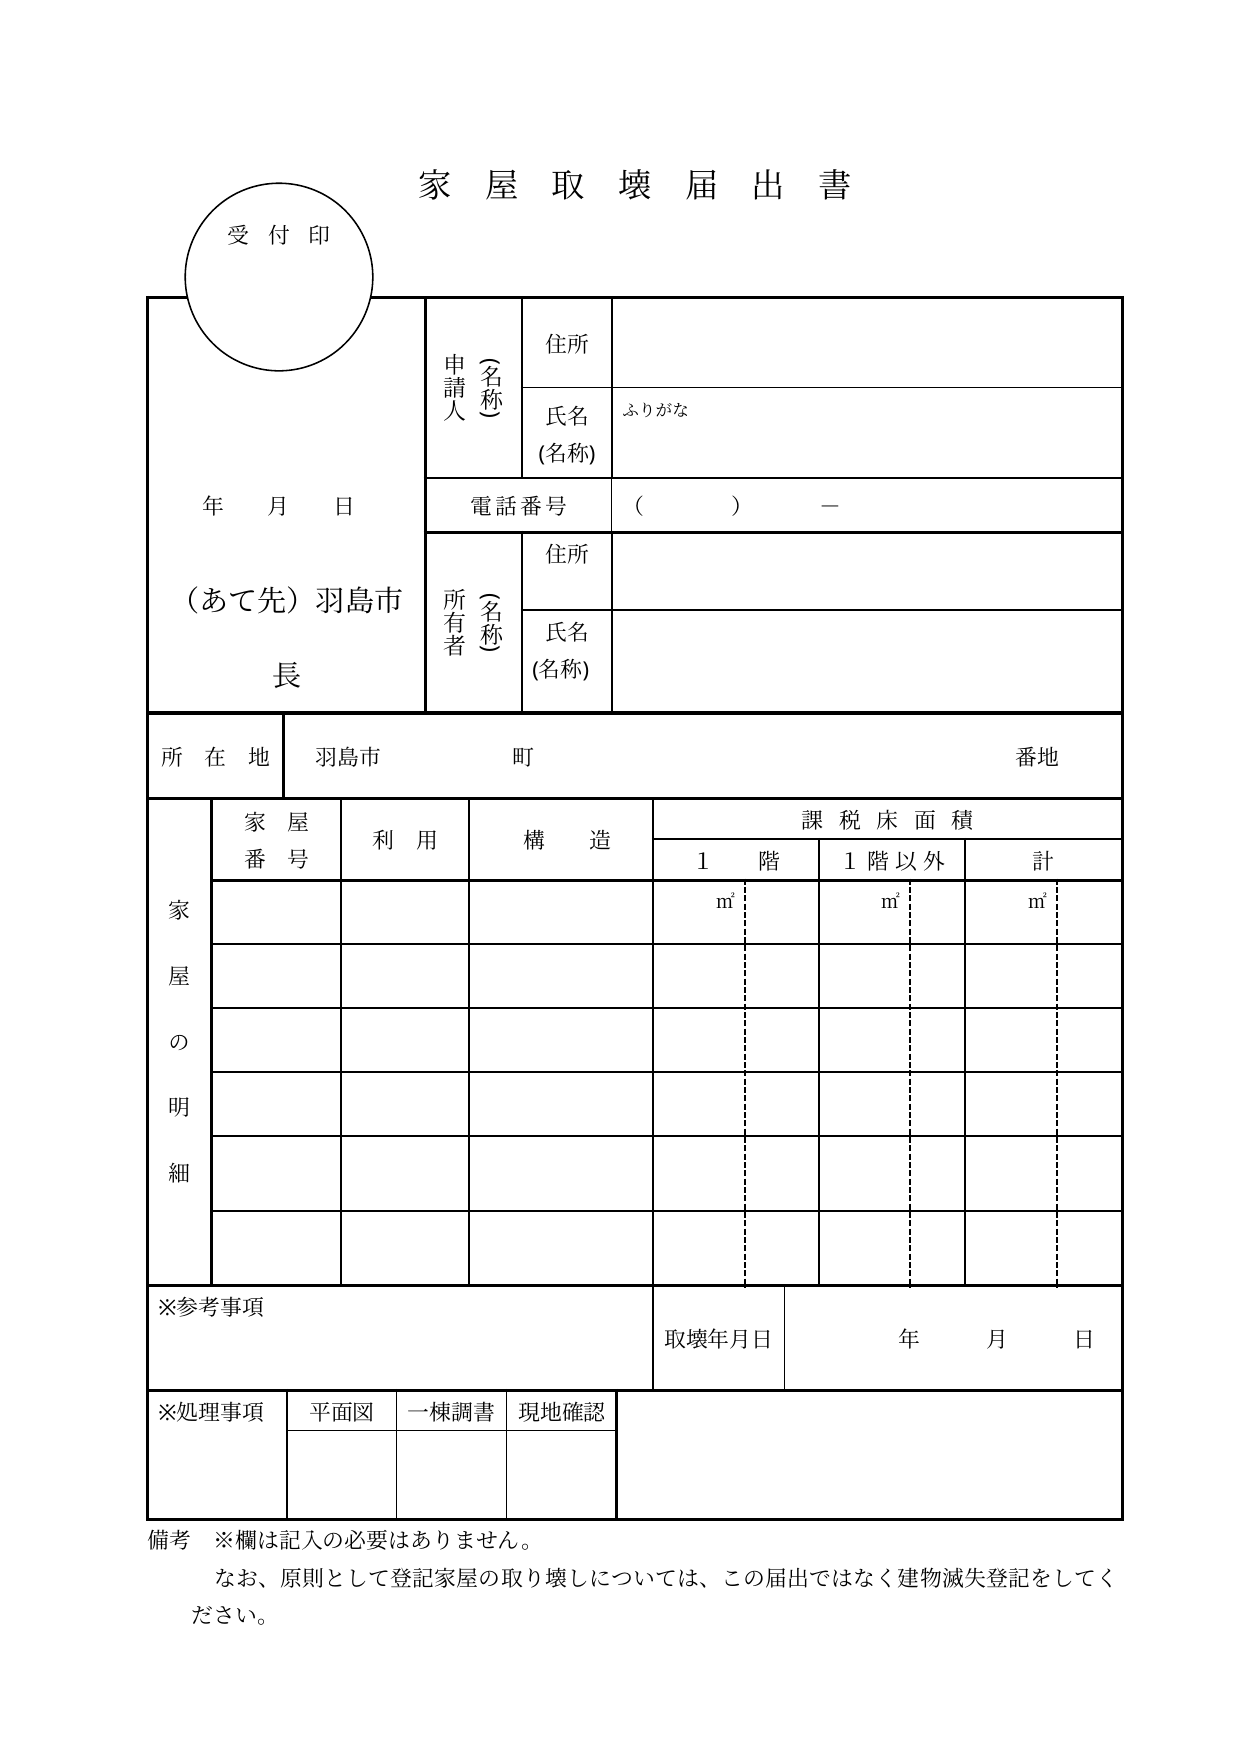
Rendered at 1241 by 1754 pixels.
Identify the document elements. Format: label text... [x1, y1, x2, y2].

table_cell [966, 1009, 1057, 1071]
table_cell 現地確認 [507, 1392, 615, 1429]
table_cell [1057, 1212, 1121, 1284]
table_cell [910, 1137, 964, 1210]
table_cell [820, 1137, 910, 1210]
table_cell [910, 882, 964, 942]
table_cell [910, 1073, 964, 1135]
table_cell [654, 945, 745, 1007]
table_cell [213, 1137, 340, 1210]
table_cell [470, 1212, 652, 1284]
table_cell [1057, 1009, 1121, 1071]
table_cell [1057, 1137, 1121, 1210]
table_cell [342, 882, 468, 942]
table_cell １階 [654, 840, 818, 878]
table_cell [213, 1212, 340, 1284]
table_cell [654, 1009, 745, 1071]
table_cell [745, 1009, 818, 1071]
text なお、原則として登記家屋の取り壊しについては、この届出ではなく建物滅失登記をしてください。 [148, 1558, 1122, 1633]
table_cell [470, 1073, 652, 1135]
table_cell [213, 945, 340, 1007]
table_cell 羽島市 町 番地 [285, 715, 1121, 797]
table_cell １階以外 [820, 840, 964, 878]
table_cell [654, 1212, 745, 1284]
table_cell [470, 1137, 652, 1210]
table_cell [213, 882, 340, 942]
table_cell 住所 [523, 534, 611, 609]
table_cell [342, 1009, 468, 1071]
table_cell [910, 1212, 964, 1284]
table_cell 所 在 地 [149, 715, 282, 797]
table_cell ㎡ [654, 882, 745, 942]
table_cell [745, 1073, 818, 1135]
table_cell 平面図 [288, 1392, 396, 1429]
table_cell ふりがな [613, 388, 1121, 477]
table_cell 一棟調書 [397, 1392, 506, 1429]
table_header [613, 299, 1121, 387]
table_header (名称) 申請人 [427, 299, 521, 477]
table_cell [820, 945, 910, 1007]
table_cell 電話番号 [427, 479, 611, 531]
table_cell [654, 1137, 745, 1210]
table_cell [654, 1073, 745, 1135]
table_cell 家 屋 番 号 [213, 800, 340, 878]
table_cell [470, 882, 652, 942]
table_cell [745, 882, 818, 942]
table_cell 取壊年月日 [654, 1287, 784, 1389]
table_cell [820, 1212, 910, 1284]
table_cell [1057, 1073, 1121, 1135]
table_cell [745, 1137, 818, 1210]
table_cell 課税床面積 [654, 800, 1121, 838]
table_cell [745, 945, 818, 1007]
table_cell [213, 1009, 340, 1071]
table_cell [342, 1137, 468, 1210]
table_cell [342, 1212, 468, 1284]
table_cell 氏名 (名称) [523, 388, 611, 477]
table_cell [966, 1073, 1057, 1135]
table_cell 構 造 [470, 800, 652, 878]
table_cell [213, 1073, 340, 1135]
table_cell [470, 945, 652, 1007]
table_cell [342, 945, 468, 1007]
table_cell [613, 611, 1121, 711]
table_cell ※処理事項 [149, 1392, 286, 1517]
table_cell ㎡ [820, 882, 910, 942]
table_cell [966, 1137, 1057, 1210]
table_cell [910, 1009, 964, 1071]
table_cell (名称) 所有者 [427, 534, 521, 711]
table_cell [1057, 945, 1121, 1007]
table_cell [507, 1431, 615, 1517]
table_cell [618, 1392, 1121, 1517]
table_cell [613, 534, 1121, 609]
table_cell 計 [966, 840, 1121, 878]
table_cell ㎡ [966, 882, 1057, 942]
table_cell 利 用 [342, 800, 468, 878]
table_cell （ ） － [612, 479, 1121, 531]
table_cell [397, 1431, 506, 1517]
table_cell [288, 1431, 396, 1517]
table_cell [745, 1212, 818, 1284]
table_cell ※参考事項 [149, 1287, 652, 1389]
table_cell [470, 1009, 652, 1071]
text 備考 ※欄は記入の必要はありません。 [148, 1521, 1122, 1558]
table_cell 家 屋 の 明 細 [149, 800, 210, 1284]
table_header 年 月 日 （あて先）羽島市長 [149, 299, 424, 711]
text 家 屋 取 壊 届 出 書 [148, 146, 1122, 221]
table_cell [820, 1009, 910, 1071]
table_cell [820, 1073, 910, 1135]
table_cell 年 月 日 [785, 1287, 1121, 1389]
table_cell [342, 1073, 468, 1135]
table_cell [910, 945, 964, 1007]
table_cell [966, 945, 1057, 1007]
table_cell 氏名 (名称) [523, 611, 611, 711]
table_header 住所 [523, 299, 611, 387]
table_cell [1057, 882, 1121, 942]
table_cell [966, 1212, 1057, 1284]
